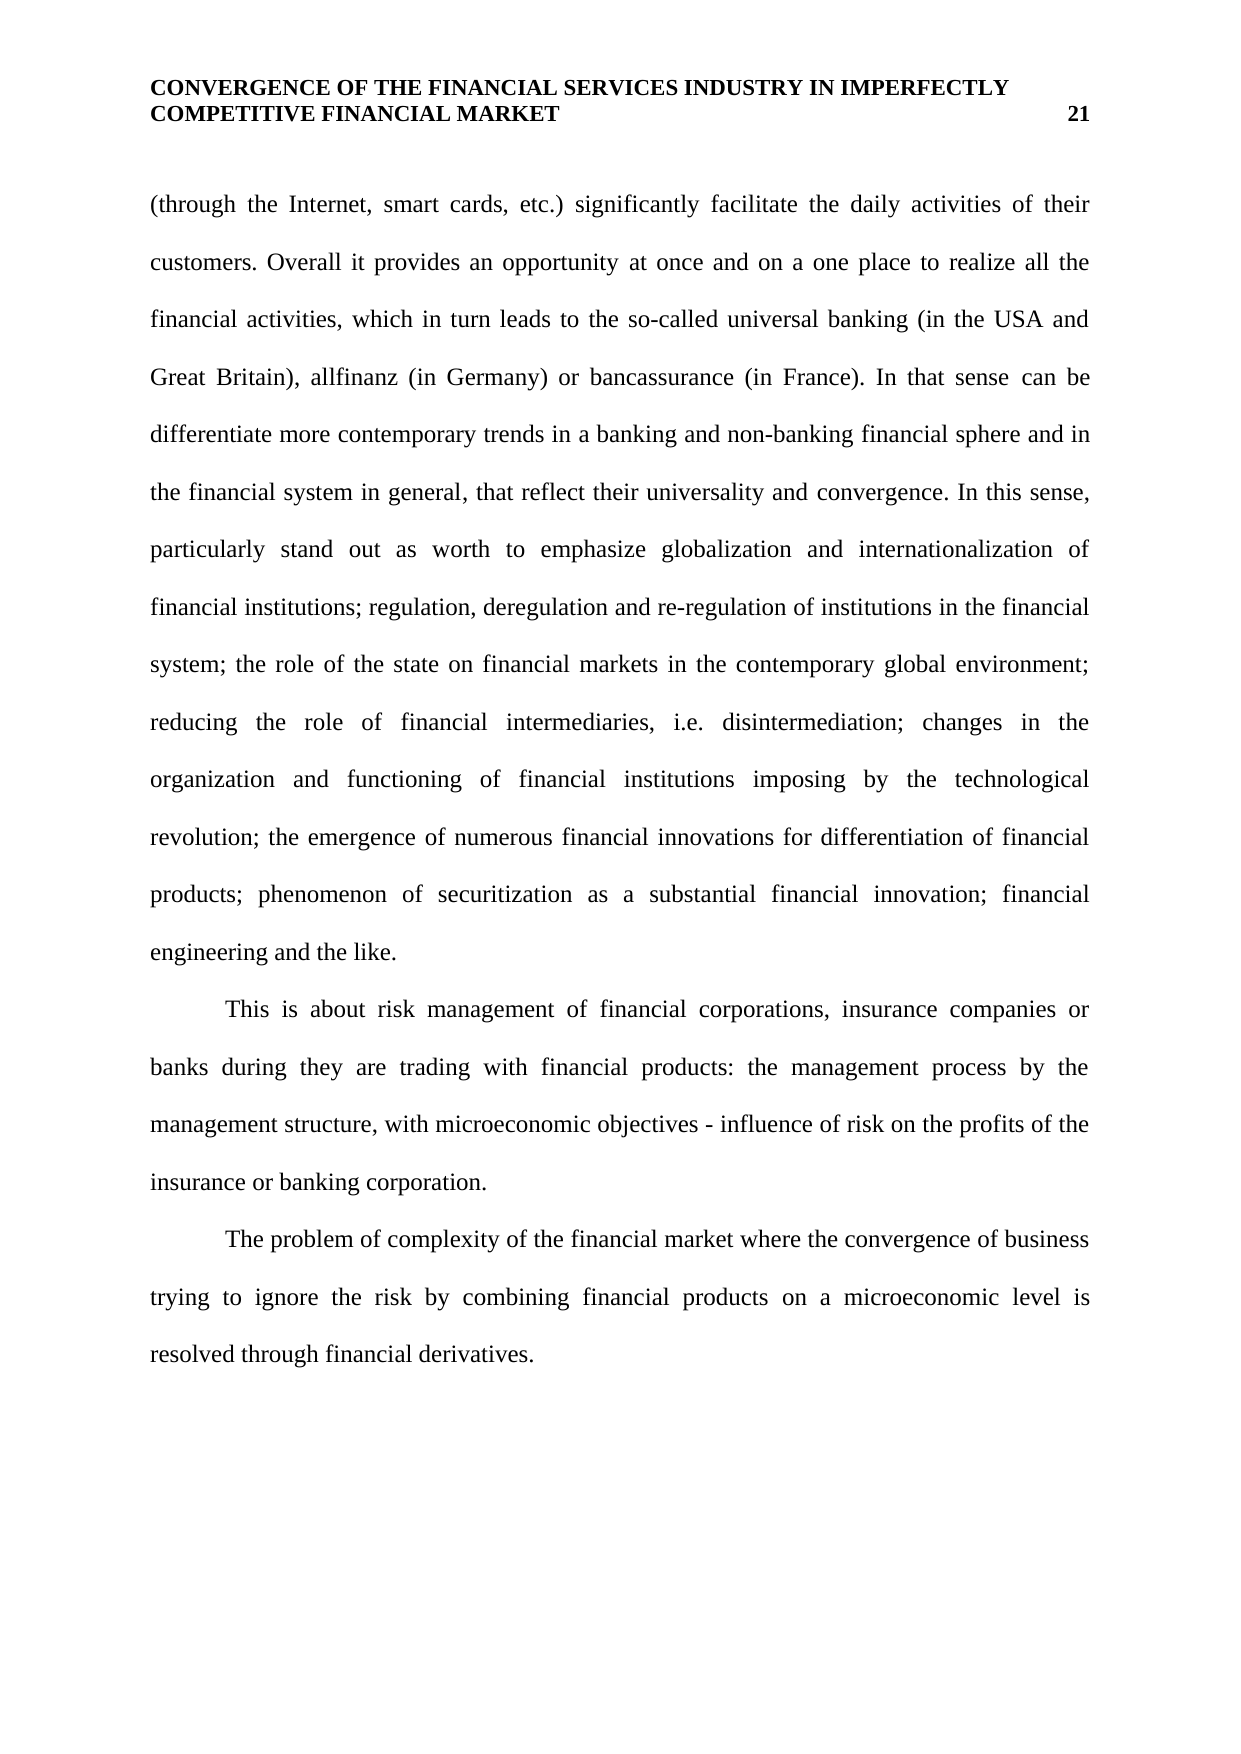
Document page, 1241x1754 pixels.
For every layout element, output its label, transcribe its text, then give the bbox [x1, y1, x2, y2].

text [150, 189, 1090, 965]
text The problem of complexity of the financial market where the convergence of business trying to ignore the risk by combining financial products on a microeconomic level is resolved through financial derivatives. [150, 1224, 1090, 1368]
text This is about risk management of financial corporations, insurance companies or banks during they are trading with financial products: the management process by the management structure, with microeconomic objectives - influence of risk on the profits of the insurance or banking corporation. [150, 994, 1090, 1195]
